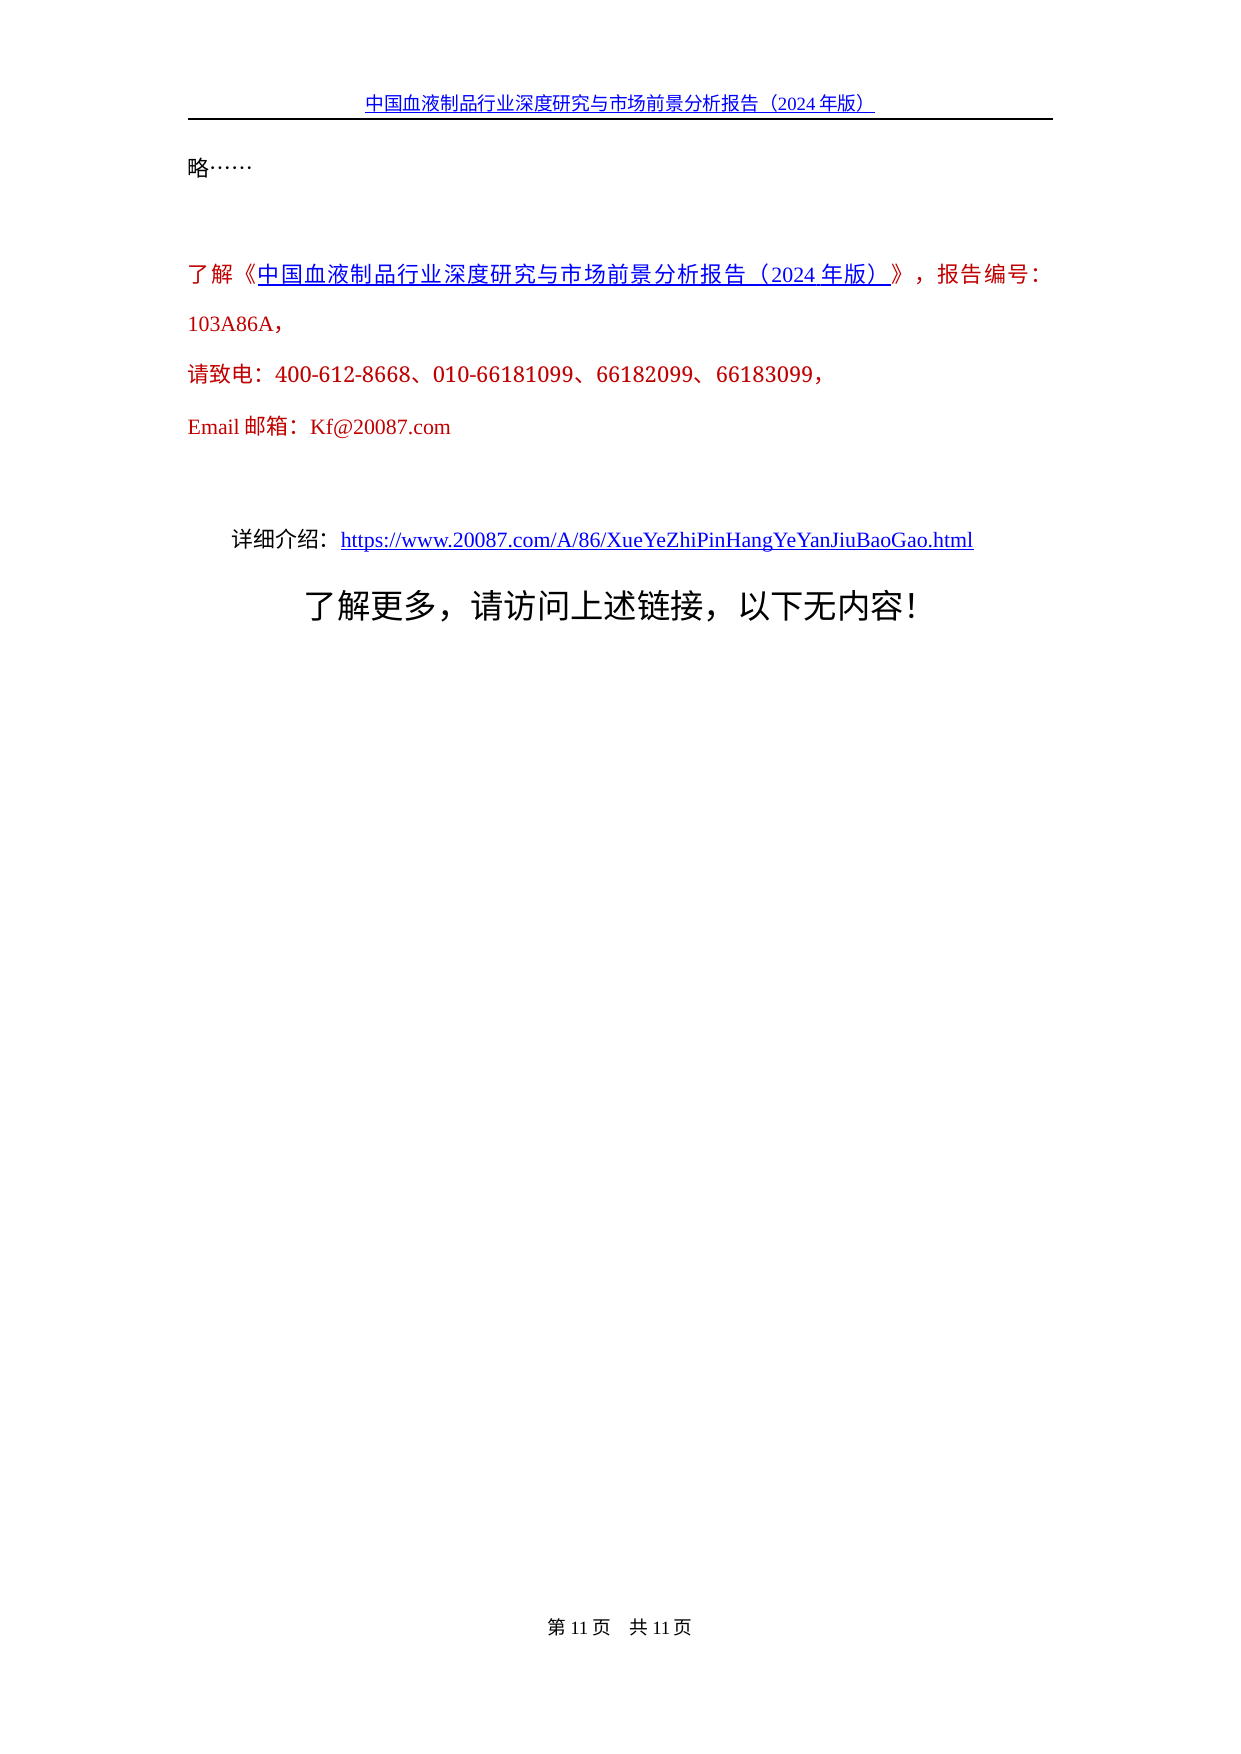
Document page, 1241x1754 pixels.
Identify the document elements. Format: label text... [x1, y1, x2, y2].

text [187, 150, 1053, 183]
title 了解更多，请访问上述链接，以下无内容！ [187, 571, 1053, 636]
text 请致电：400-612-8668、010-66181099、66182099、66183099， [187, 357, 1053, 389]
text Email邮箱：Kf@20087.com [187, 408, 1053, 441]
text 详细介绍：https://www.20087.com/A/86/XueYeZhiPinHangYeYanJiuBaoGao.html [187, 521, 1053, 554]
text 了解《中国血液制品行业深度研究与市场前景分析报告（2024年版）》，报告编号：103A86A， [187, 257, 1053, 338]
